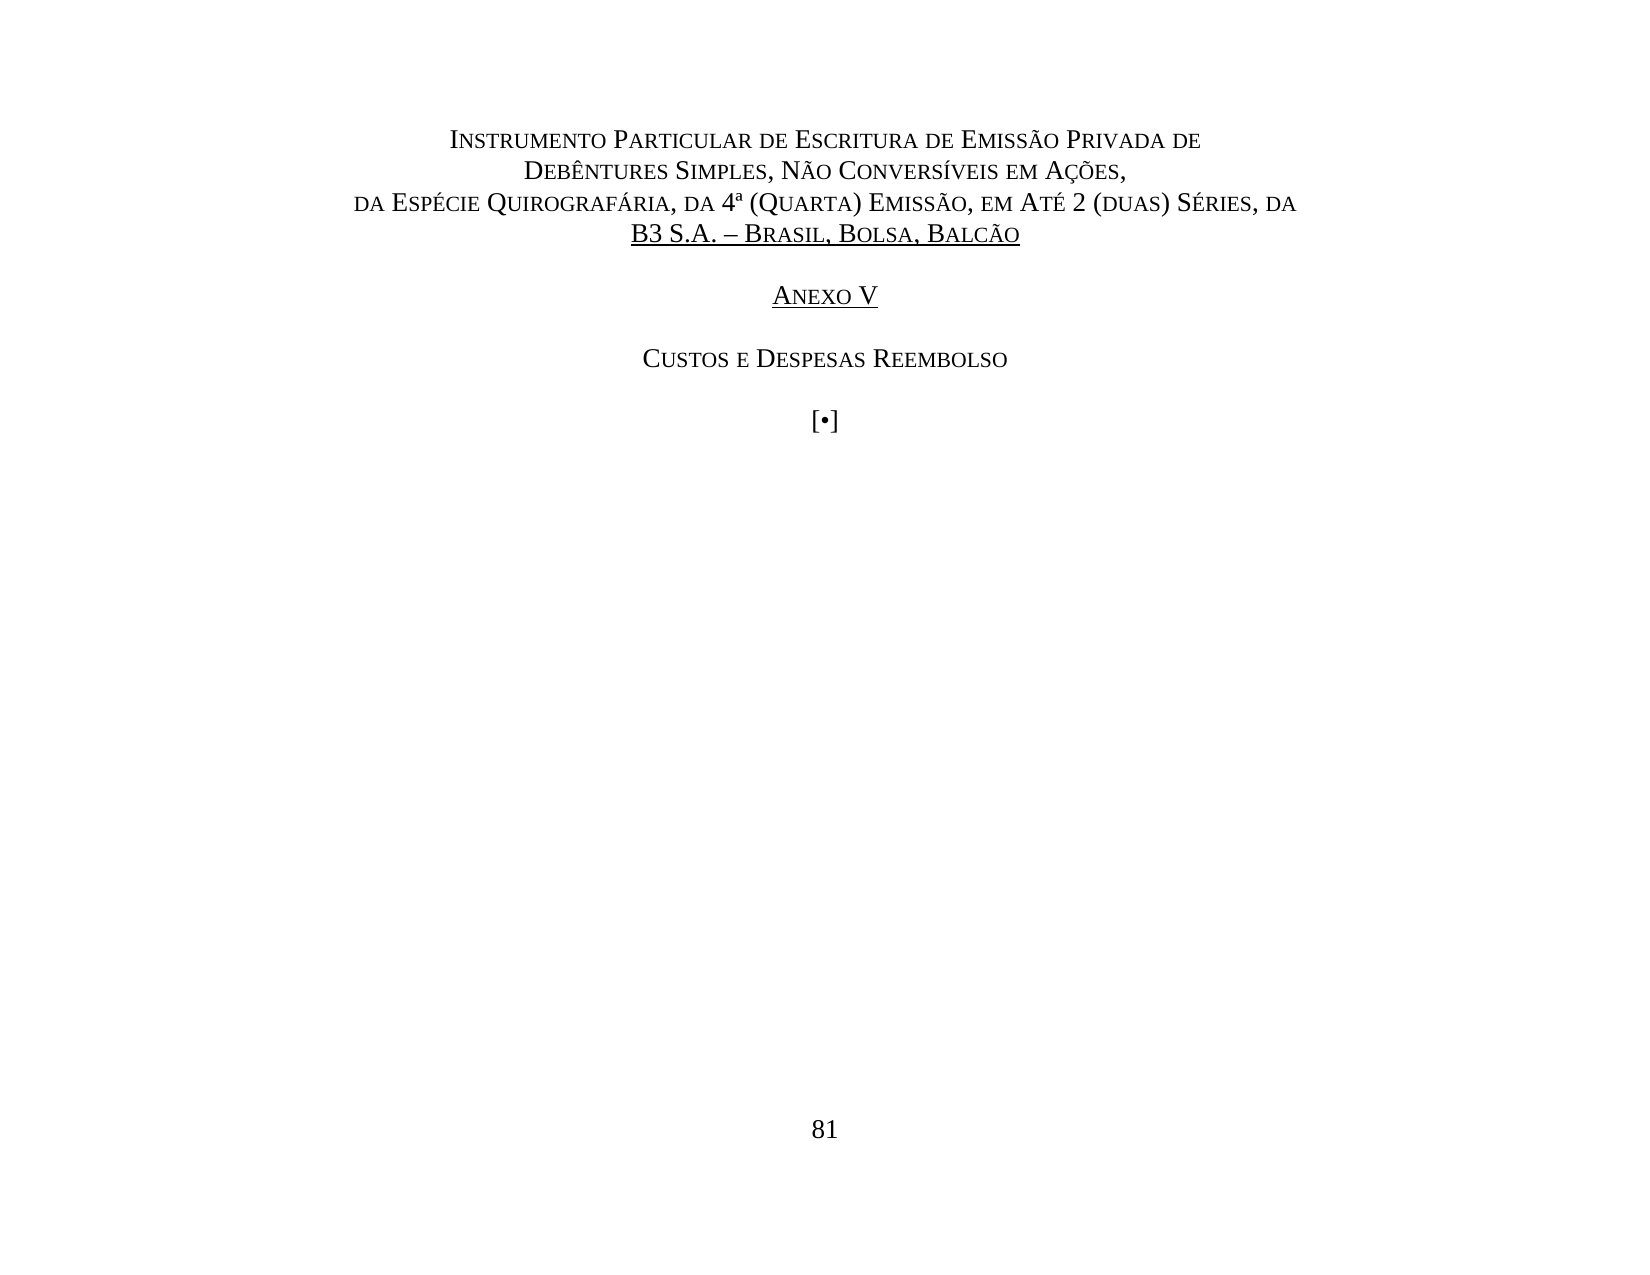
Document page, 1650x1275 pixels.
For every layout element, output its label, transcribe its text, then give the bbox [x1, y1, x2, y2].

text Custos e Despesas Reembolso [148, 342, 1502, 373]
text da Espécie Quirografária, da 4ª (Quarta) Emissão, em Até 2 (duas) Séries, da B3 S.A. – Brasil, Bolsa, Balcão [148, 186, 1502, 248]
text [•] [148, 405, 1502, 436]
text Instrumento Particular de Escritura de Emissão Privada de Debêntures Simples, Não Conversíveis em Ações, [148, 123, 1502, 186]
text Anexo V [148, 280, 1502, 311]
